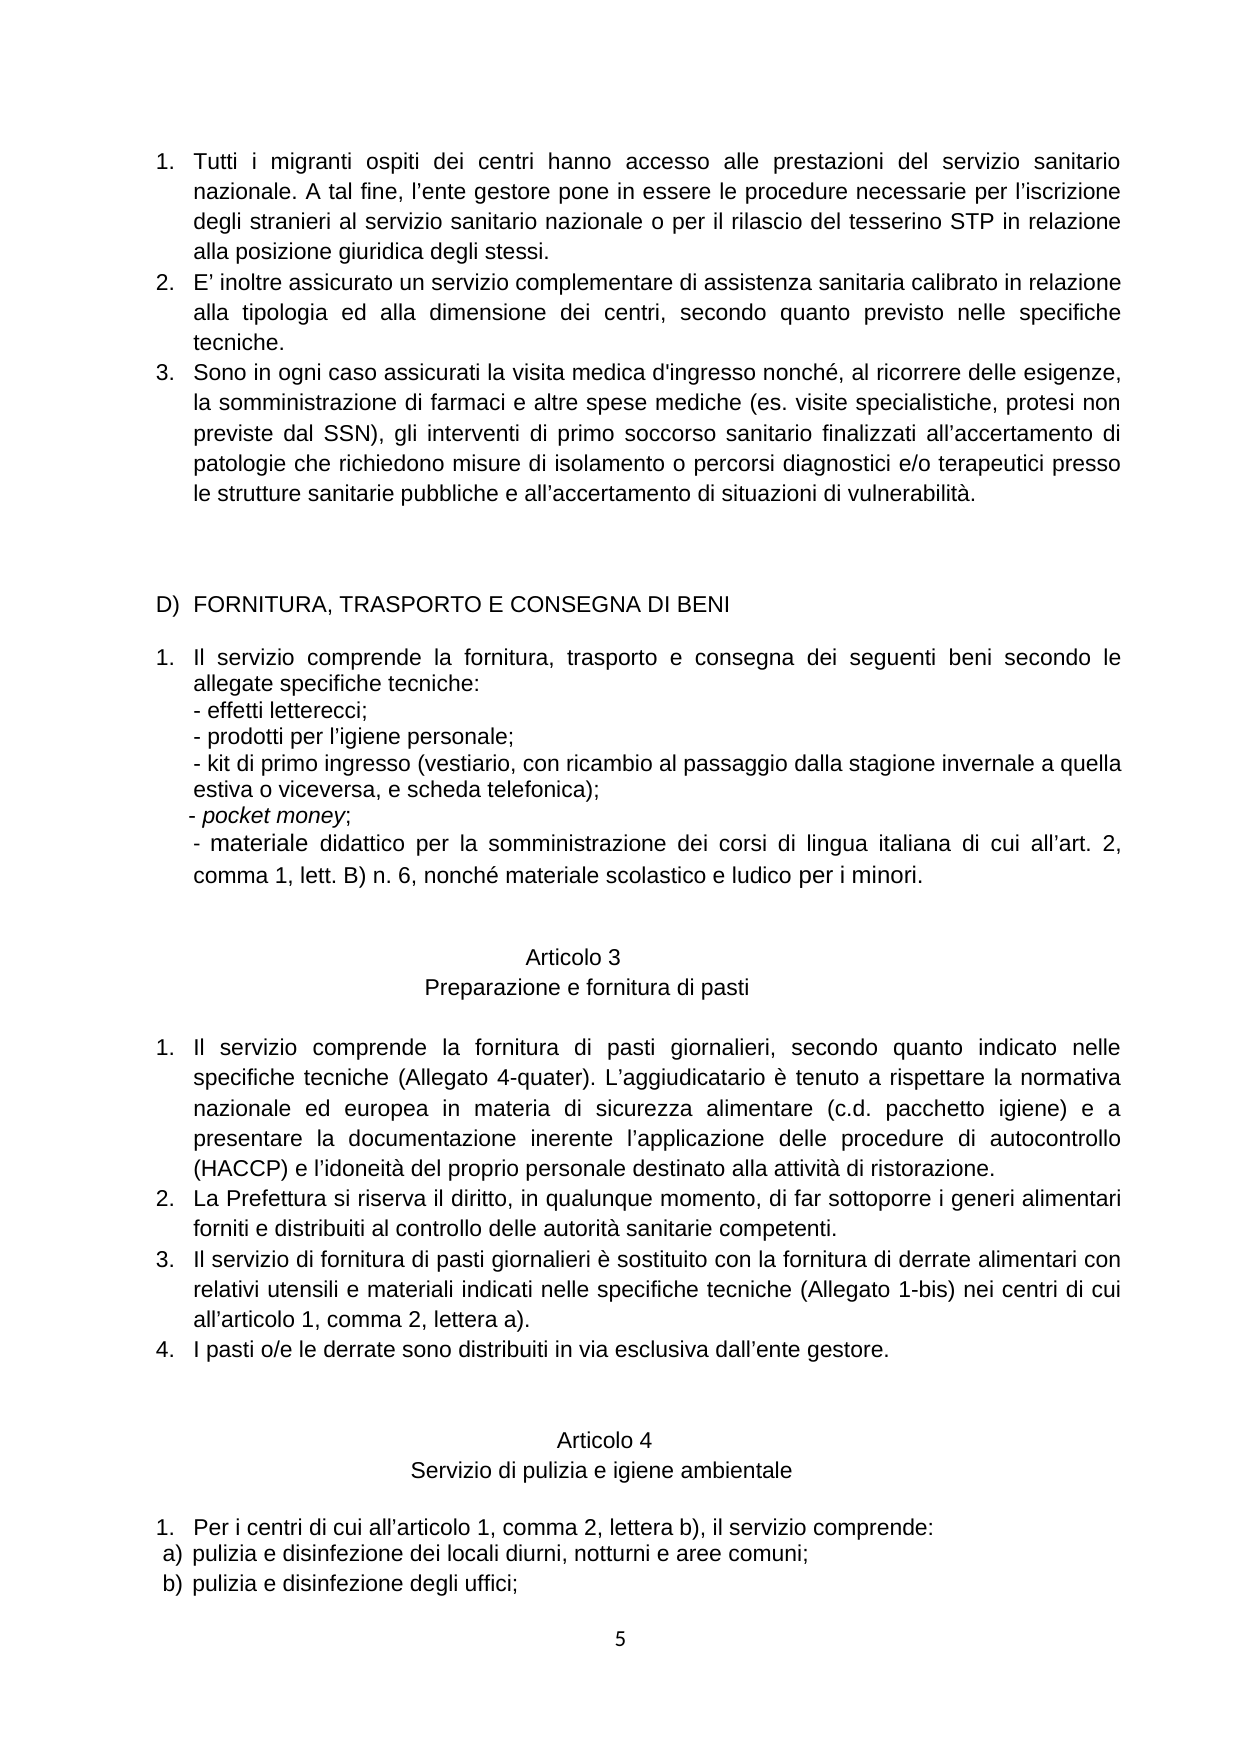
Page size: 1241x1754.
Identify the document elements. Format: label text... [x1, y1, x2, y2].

text Preparazione e fornitura di pasti [303, 974, 1122, 1000]
list E’ inoltre assicurato un servizio complementare di assistenza sanitaria calibrato in relazione alla tipologia ed alla dimensione dei centri, secondo quanto previsto nelle specifiche tecniche. [156, 268, 1122, 355]
text Servizio di pulizia e igiene ambientale [274, 1457, 1122, 1483]
list Il servizio comprende la fornitura di pasti giornalieri, secondo quanto indicato nelle specifiche tecniche (Allegato 4-quater). L’aggiudicatario è tenuto a rispettare la normativa nazionale ed europea in materia di sicurezza alimentare (c.d. pacchetto igiene) e a presentare la documentazione inerente l’applicazione delle procedure di autocontrollo (HACCP) e l’idoneità del proprio personale destinato alla attività di ristorazione. [156, 1034, 1122, 1181]
text Articolo 3 [118, 943, 1122, 970]
text - pocket money; [118, 802, 1122, 828]
list I pasti o/e le derrate sono distribuiti in via esclusiva dall’ente gestore. [156, 1336, 1122, 1363]
list pulizia e disinfezione degli uffici; [162, 1570, 1122, 1597]
text Articolo 4 [274, 1427, 1122, 1453]
text - prodotti per l’igiene personale; [193, 723, 1122, 749]
list Il servizio comprende la fornitura, trasporto e consegna dei seguenti beni secondo le allegate specifiche tecniche: [156, 644, 1122, 697]
list Per i centri di cui all’articolo 1, comma 2, lettera b), il servizio comprende: [156, 1514, 1122, 1540]
list Sono in ogni caso assicurati la visita medica d'ingresso nonché, al ricorrere delle esigenze, la somministrazione di farmaci e altre spese mediche (es. visite specialistiche, protesi non previste dal SSN), gli interventi di primo soccorso sanitario finalizzati all’accertamento di patologie che richiedono misure di isolamento o percorsi diagnostici e/o terapeutici presso le strutture sanitarie pubbliche e all’accertamento di situazioni di vulnerabilità. [156, 359, 1122, 506]
list - materiale didattico per la somministrazione dei corsi di lingua italiana di cui all’art. 2, comma 1, lett. B) n. 6, nonché materiale scolastico e ludico per i minori. [193, 828, 1122, 888]
list La Prefettura si riserva il diritto, in qualunque momento, di far sottoporre i generi alimentari forniti e distribuiti al controllo delle autorità sanitarie competenti. [156, 1185, 1122, 1242]
text - effetti letterecci; [193, 697, 1122, 723]
list FORNITURA, TRASPORTO E CONSEGNA DI BENI [156, 591, 1122, 618]
list pulizia e disinfezione dei locali diurni, notturni e aree comuni; [162, 1540, 1122, 1566]
list Il servizio di fornitura di pasti giornalieri è sostituito con la fornitura di derrate alimentari con relativi utensili e materiali indicati nelle specifiche tecniche (Allegato 1-bis) nei centri di cui all’articolo 1, comma 2, lettera a). [156, 1246, 1122, 1332]
text - kit di primo ingresso (vestiario, con ricambio al passaggio dalla stagione invernale a quella estiva o viceversa, e scheda telefonica); [193, 749, 1122, 802]
list Tutti i migranti ospiti dei centri hanno accesso alle prestazioni del servizio sanitario nazionale. A tal fine, l’ente gestore pone in essere le procedure necessarie per l’iscrizione degli stranieri al servizio sanitario nazionale o per il rilascio del tesserino STP in relazione alla posizione giuridica degli stessi. [156, 148, 1122, 264]
